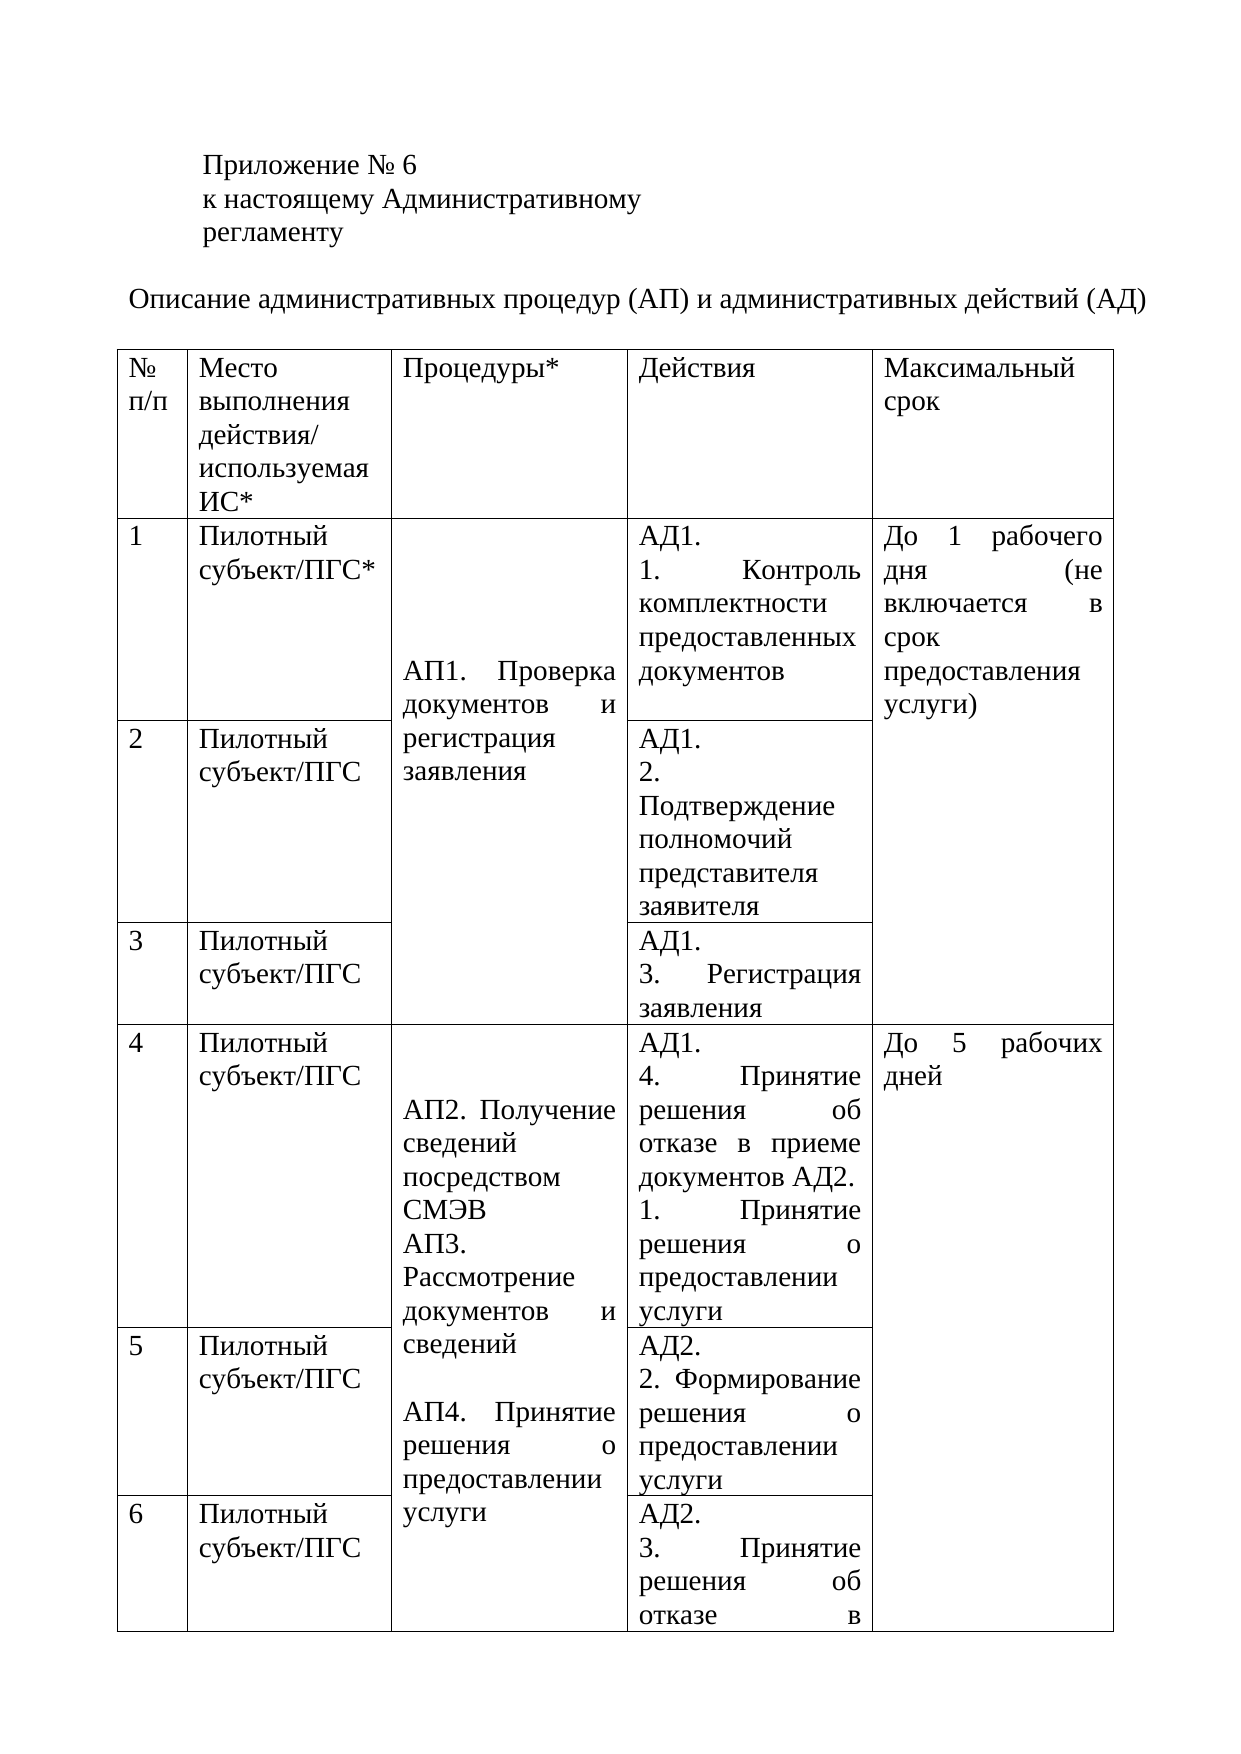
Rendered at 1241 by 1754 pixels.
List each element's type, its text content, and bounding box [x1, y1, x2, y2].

table_cell 4 [118, 1025, 187, 1327]
table_header Место выполнения действия/ используемая ИС* [188, 350, 391, 517]
table_cell Пилотный субъект/ПГС [188, 721, 391, 922]
table_cell 1 [118, 519, 187, 720]
text Приложение № 6 [128, 147, 1185, 181]
table_cell АД1. 4. Принятие решения об отказе в приеме документов АД2. 1. Принятие решения о предоставлении услуги [628, 1025, 872, 1327]
table_cell Пилотный субъект/ПГС [188, 1025, 391, 1327]
table_cell 3 [118, 923, 187, 1024]
table_cell 2 [118, 721, 187, 922]
text Описание административных процедур (АП) и административных действий (АД) [128, 282, 1185, 315]
table_cell До 1 рабочего дня (не включается в срок предоставления услуги) [873, 519, 1113, 1024]
table_header Действия [628, 350, 872, 517]
text регламенту [128, 214, 1185, 248]
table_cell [628, 1496, 872, 1631]
table_cell Пилотный субъект/ПГС* [188, 519, 391, 720]
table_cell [188, 1496, 391, 1631]
table_cell АП2. Получение сведений посредством СМЭВ АП3. Рассмотрение документов и сведений АП4. Принятие решения о предоставлении услуги [392, 1025, 627, 1631]
table_cell 5 [118, 1328, 187, 1495]
table_header Процедуры* [392, 350, 627, 517]
table_cell АД1. 3. Регистрация заявления [628, 923, 872, 1024]
table_header Максимальный срок [873, 350, 1113, 517]
table_cell АД1. 1. Контроль комплектности предоставленных документов [628, 519, 872, 720]
table_header № п/п [118, 350, 187, 517]
table_cell До 5 рабочих дней [873, 1025, 1113, 1631]
table_cell 6 [118, 1496, 187, 1631]
table_cell Пилотный субъект/ПГС [188, 1328, 391, 1495]
table_cell АД2. 2. Формирование решения о предоставлении услуги [628, 1328, 872, 1495]
table_cell АД1. 2. Подтверждение полномочий представителя заявителя [628, 721, 872, 922]
table_cell АП1. Проверка документов и регистрация заявления [392, 519, 627, 1024]
table_cell Пилотный субъект/ПГС [188, 923, 391, 1024]
text к настоящему Административному [128, 181, 1185, 214]
